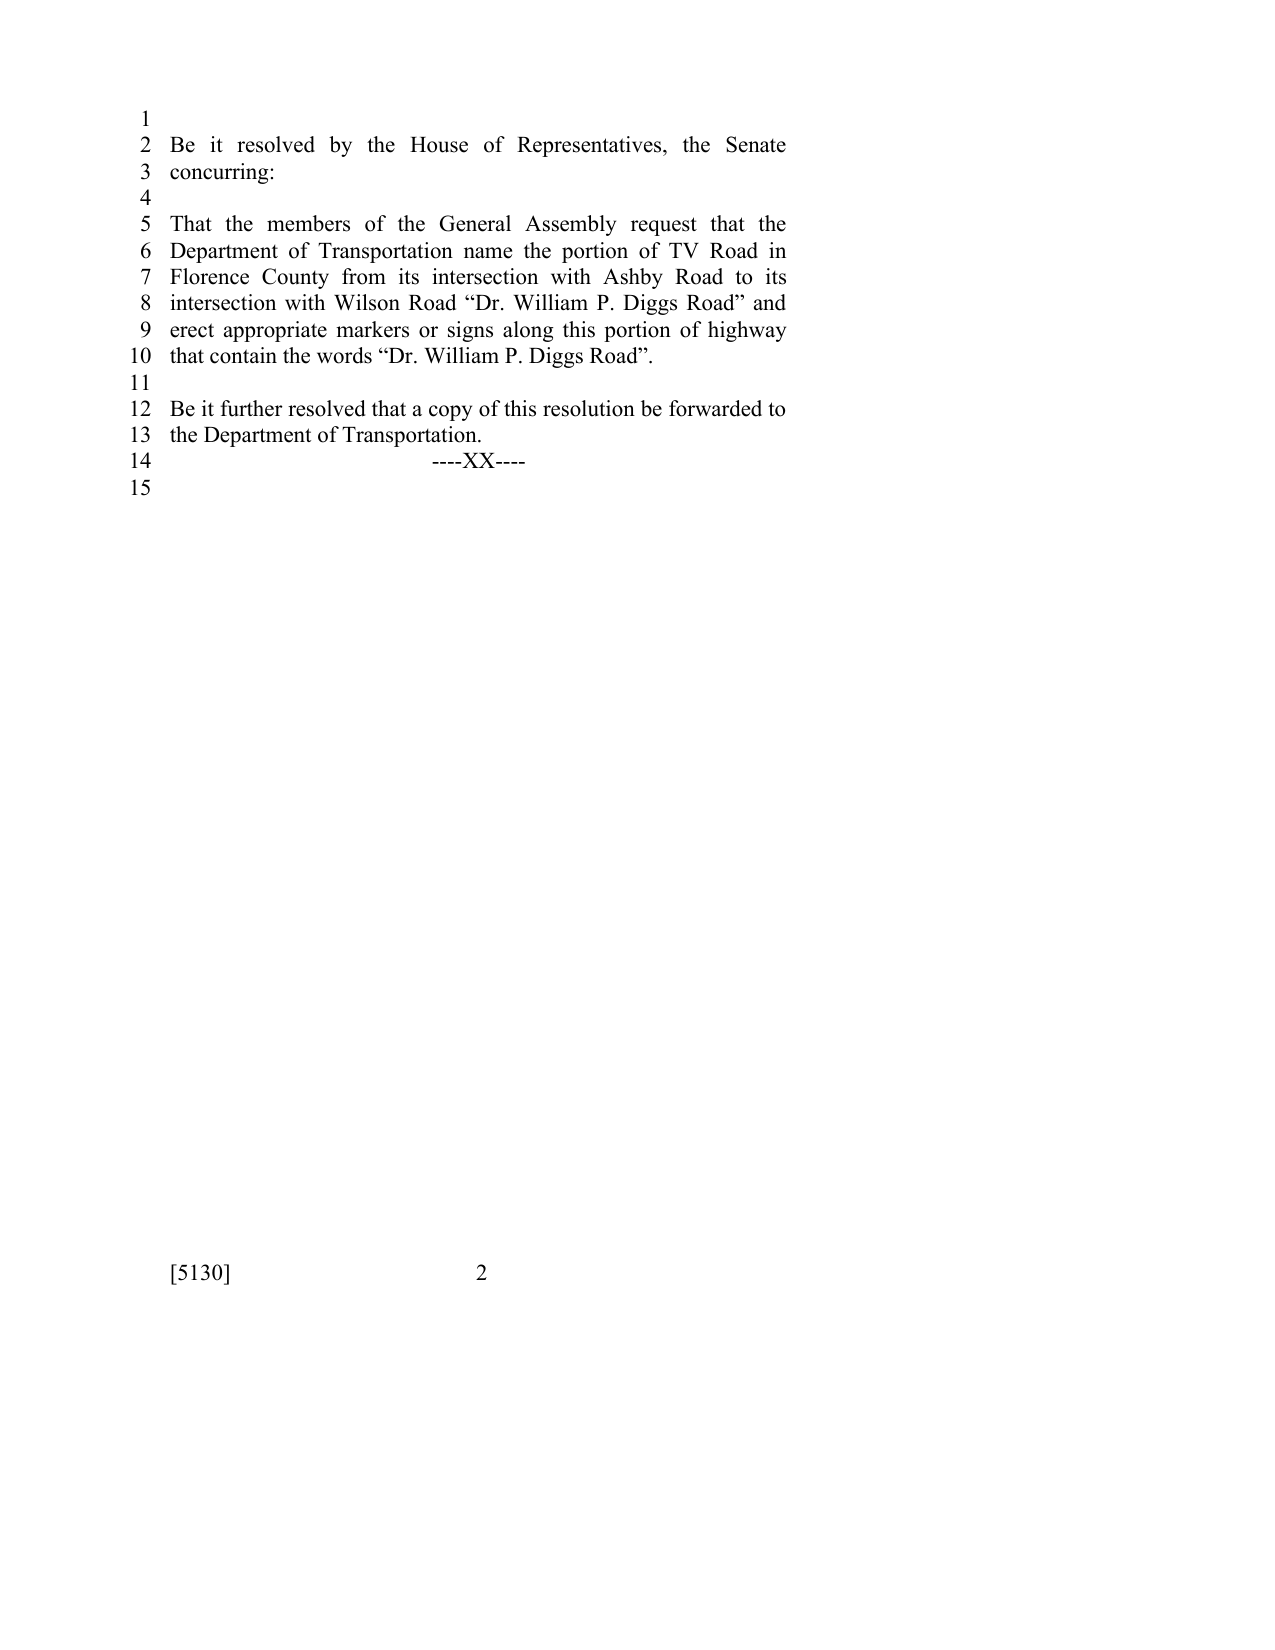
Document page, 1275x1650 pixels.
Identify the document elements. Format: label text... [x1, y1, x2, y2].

text Be it further resolved that a copy of this resolution be forwarded to the Department of Transportation. [169, 395, 787, 448]
text ----XX---- [169, 448, 787, 474]
text Be it resolved by the House of Representatives, the Senate concurring: [169, 131, 787, 184]
text That the members of the General Assembly request that the Department of Transportation name the portion of TV Road in Florence County from its intersection with Ashby Road to its intersection with Wilson Road “Dr. William P. Diggs Road” and erect appropriate markers or signs along this portion of highway that contain the words “Dr. William P. Diggs Road”. [169, 210, 787, 368]
